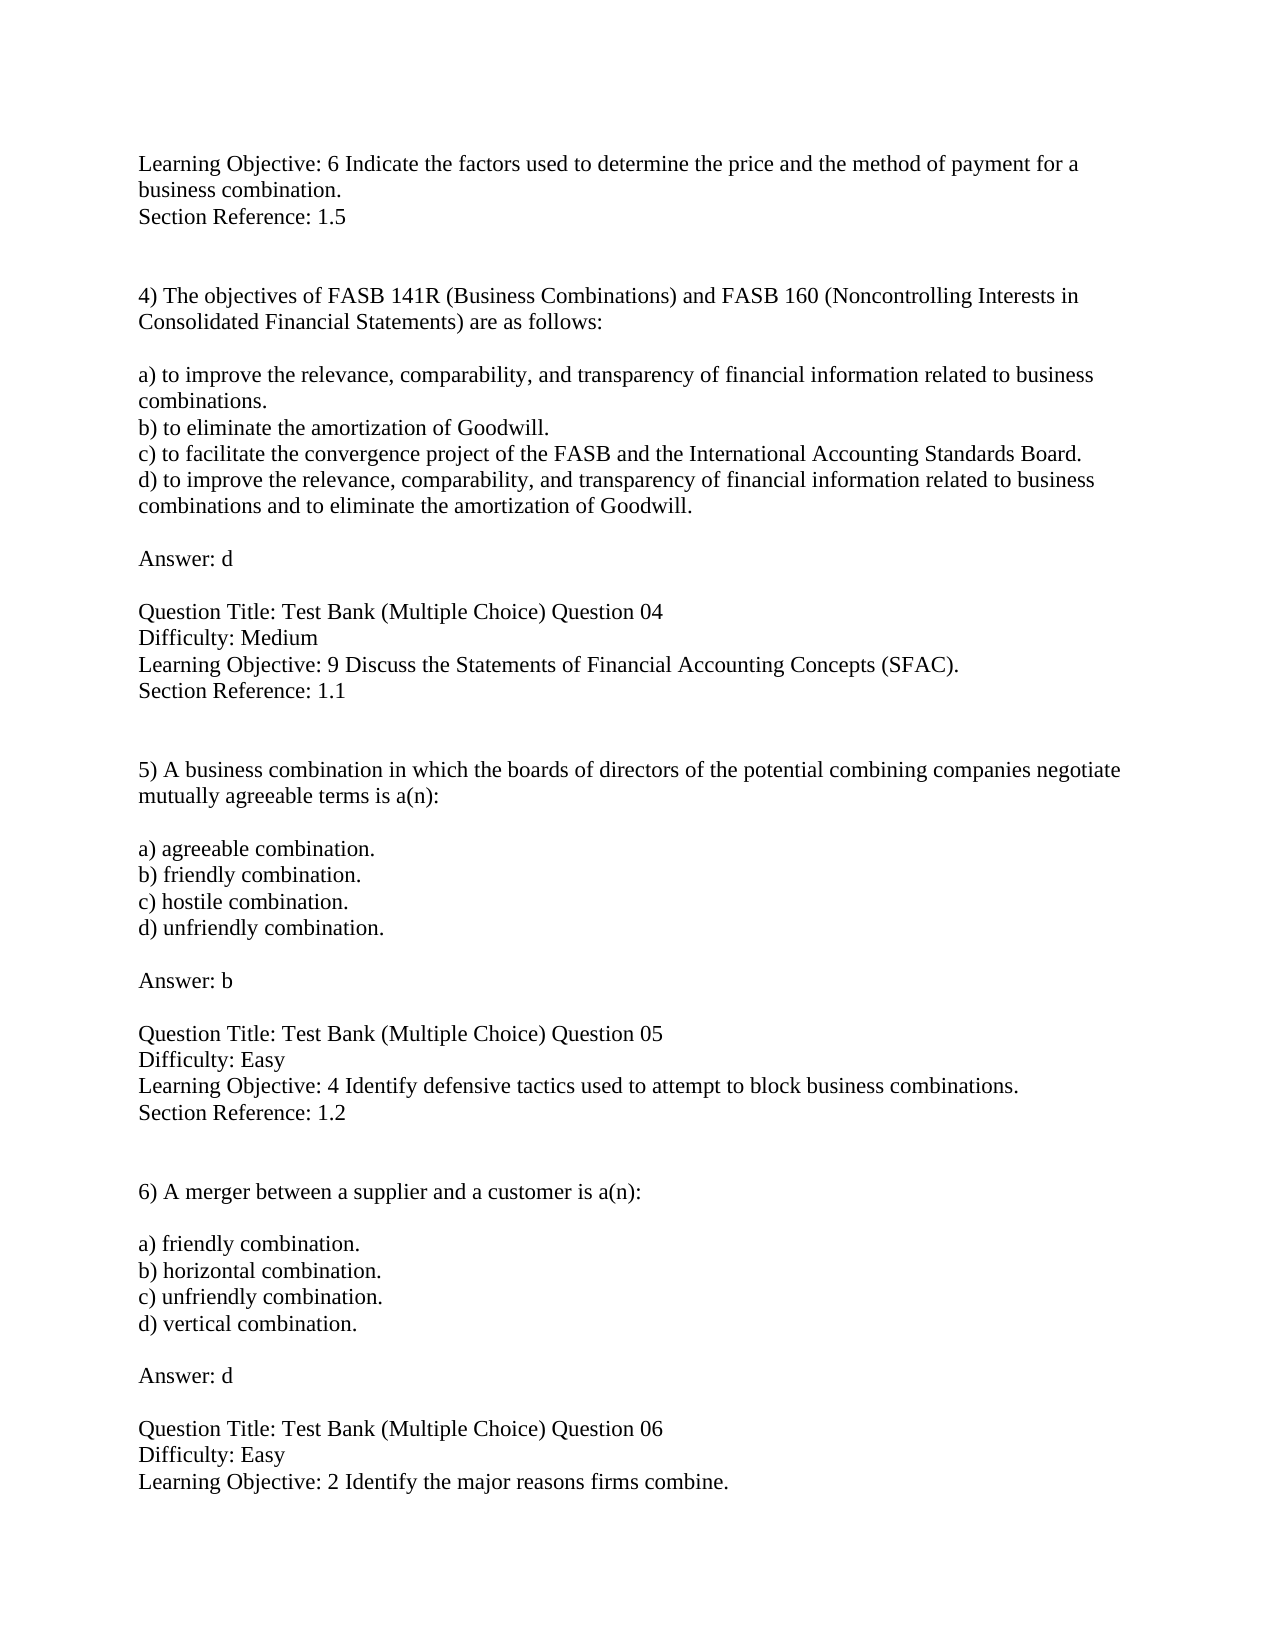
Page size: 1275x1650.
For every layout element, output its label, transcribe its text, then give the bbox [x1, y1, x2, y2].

text Question Title: Test Bank (Multiple Choice) Question 06 [138, 1415, 1137, 1441]
text Answer: d [138, 1362, 1137, 1389]
text Section Reference: 1.1 [138, 677, 1137, 703]
text Learning Objective: 4 Identify defensive tactics used to attempt to block business combinations. [138, 1072, 1137, 1099]
text b) horizontal combination. [138, 1257, 1137, 1283]
text Difficulty: Medium [138, 624, 1137, 651]
text a) friendly combination. [138, 1231, 1137, 1257]
text a) to improve the relevance, comparability, and transparency of financial information related to business combinations. [138, 361, 1137, 413]
text c) to facilitate the convergence project of the FASB and the International Accounting Standards Board. [138, 440, 1137, 466]
text c) hostile combination. [138, 888, 1137, 914]
text Learning Objective: 2 Identify the major reasons firms combine. [138, 1468, 1137, 1494]
text Answer: d [138, 545, 1137, 572]
text Difficulty: Easy [138, 1046, 1137, 1072]
text Learning Objective: 9 Discuss the Statements of Financial Accounting Concepts (SFAC). [138, 651, 1137, 677]
text Answer: b [138, 967, 1137, 993]
text a) agreeable combination. [138, 835, 1137, 862]
text b) to eliminate the amortization of Goodwill. [138, 413, 1137, 440]
text Difficulty: Easy [138, 1441, 1137, 1468]
text b) friendly combination. [138, 862, 1137, 888]
text 4) The objectives of FASB 141R (Business Combinations) and FASB 160 (Noncontrolling Interests in Consolidated Financial Statements) are as follows: [138, 282, 1137, 334]
text Section Reference: 1.5 [138, 203, 1137, 229]
text c) unfriendly combination. [138, 1283, 1137, 1309]
text 5) A business combination in which the boards of directors of the potential combining companies negotiate mutually agreeable terms is a(n): [138, 756, 1137, 809]
text Learning Objective: 6 Indicate the factors used to determine the price and the method of payment for a business combination. [138, 150, 1137, 203]
text Question Title: Test Bank (Multiple Choice) Question 04 [138, 598, 1137, 624]
text d) vertical combination. [138, 1309, 1137, 1336]
text d) unfriendly combination. [138, 914, 1137, 941]
text Section Reference: 1.2 [138, 1099, 1137, 1125]
text d) to improve the relevance, comparability, and transparency of financial information related to business combinations and to eliminate the amortization of Goodwill. [138, 466, 1137, 519]
text Question Title: Test Bank (Multiple Choice) Question 05 [138, 1020, 1137, 1046]
text 6) A merger between a supplier and a customer is a(n): [138, 1178, 1137, 1204]
